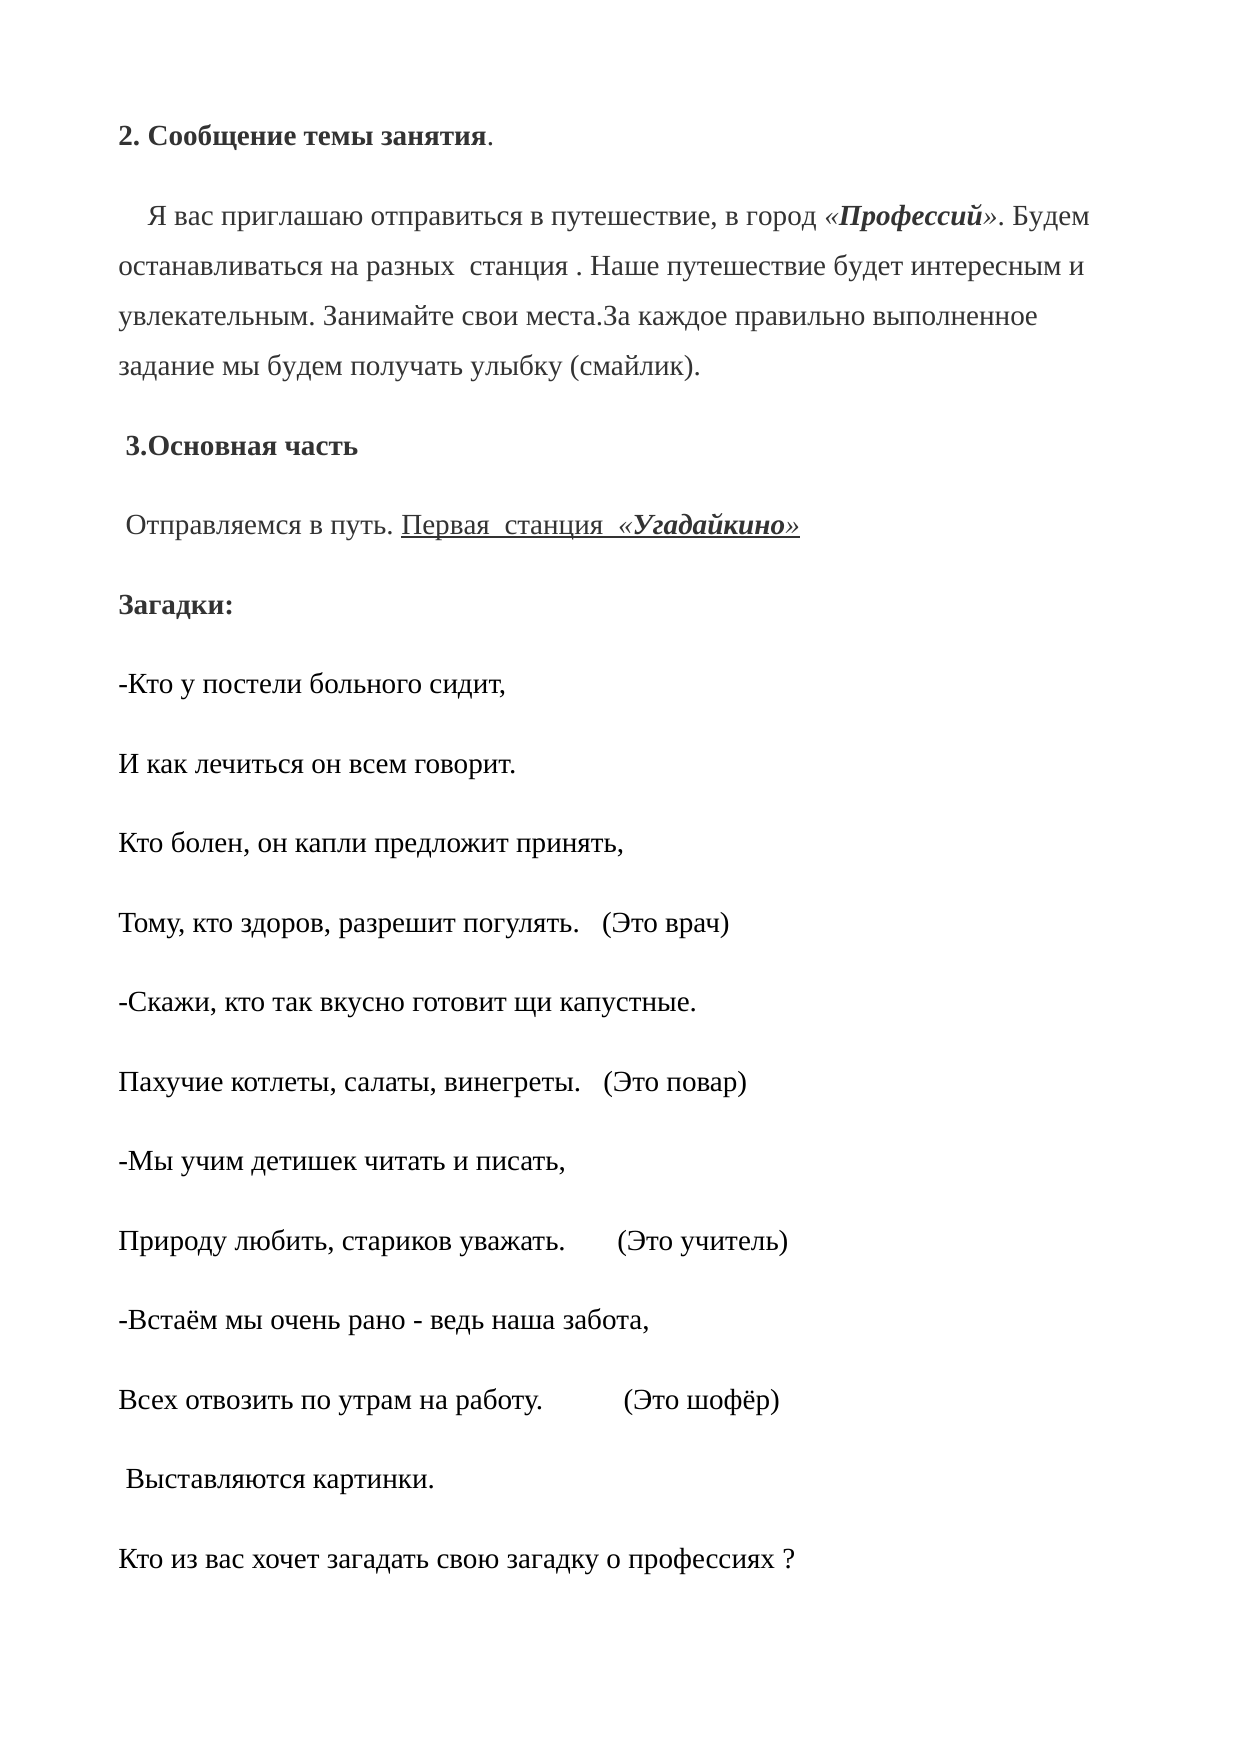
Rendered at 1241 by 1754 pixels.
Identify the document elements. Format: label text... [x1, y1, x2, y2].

text Всех отвозить по утрам на работу. (Это шофёр) [118, 1382, 1122, 1415]
text Тому, кто здоров, разрешит погулять. (Это врач) [118, 905, 1122, 938]
text Пахучие котлеты, салаты, винегреты. (Это повар) [118, 1064, 1122, 1097]
text Кто болен, он капли предложит принять, [118, 825, 1122, 859]
text Загадки: [118, 587, 1122, 621]
text -Мы учим детишек читать и писать, [118, 1143, 1122, 1177]
text Выставляются картинки. [118, 1461, 1122, 1495]
text Отправляемся в путь. Первая станция «Угадайкино» [118, 507, 1122, 541]
text -Скажи, кто так вкусно готовит щи капустные. [118, 984, 1122, 1018]
text -Встаём мы очень рано - ведь наша забота, [118, 1302, 1122, 1336]
text -Кто у постели больного сидит, [118, 666, 1122, 700]
text 3.Основная часть [118, 428, 1122, 462]
text Природу любить, стариков уважать. (Это учитель) [118, 1223, 1122, 1256]
text И как лечиться он всем говорит. [118, 746, 1122, 779]
text 2. Сообщение темы занятия. [118, 118, 1122, 152]
text Кто из вас хочет загадать свою загадку о профессиях ? [118, 1541, 1122, 1574]
text Я вас приглашаю отправиться в путешествие, в город «Профессий». Будем останавливаться на разных станция . Наше путешествие будет интересным и увлекательным. Занимайте свои места.За каждое правильно выполненное задание мы будем получать улыбку (смайлик). [118, 198, 1122, 382]
